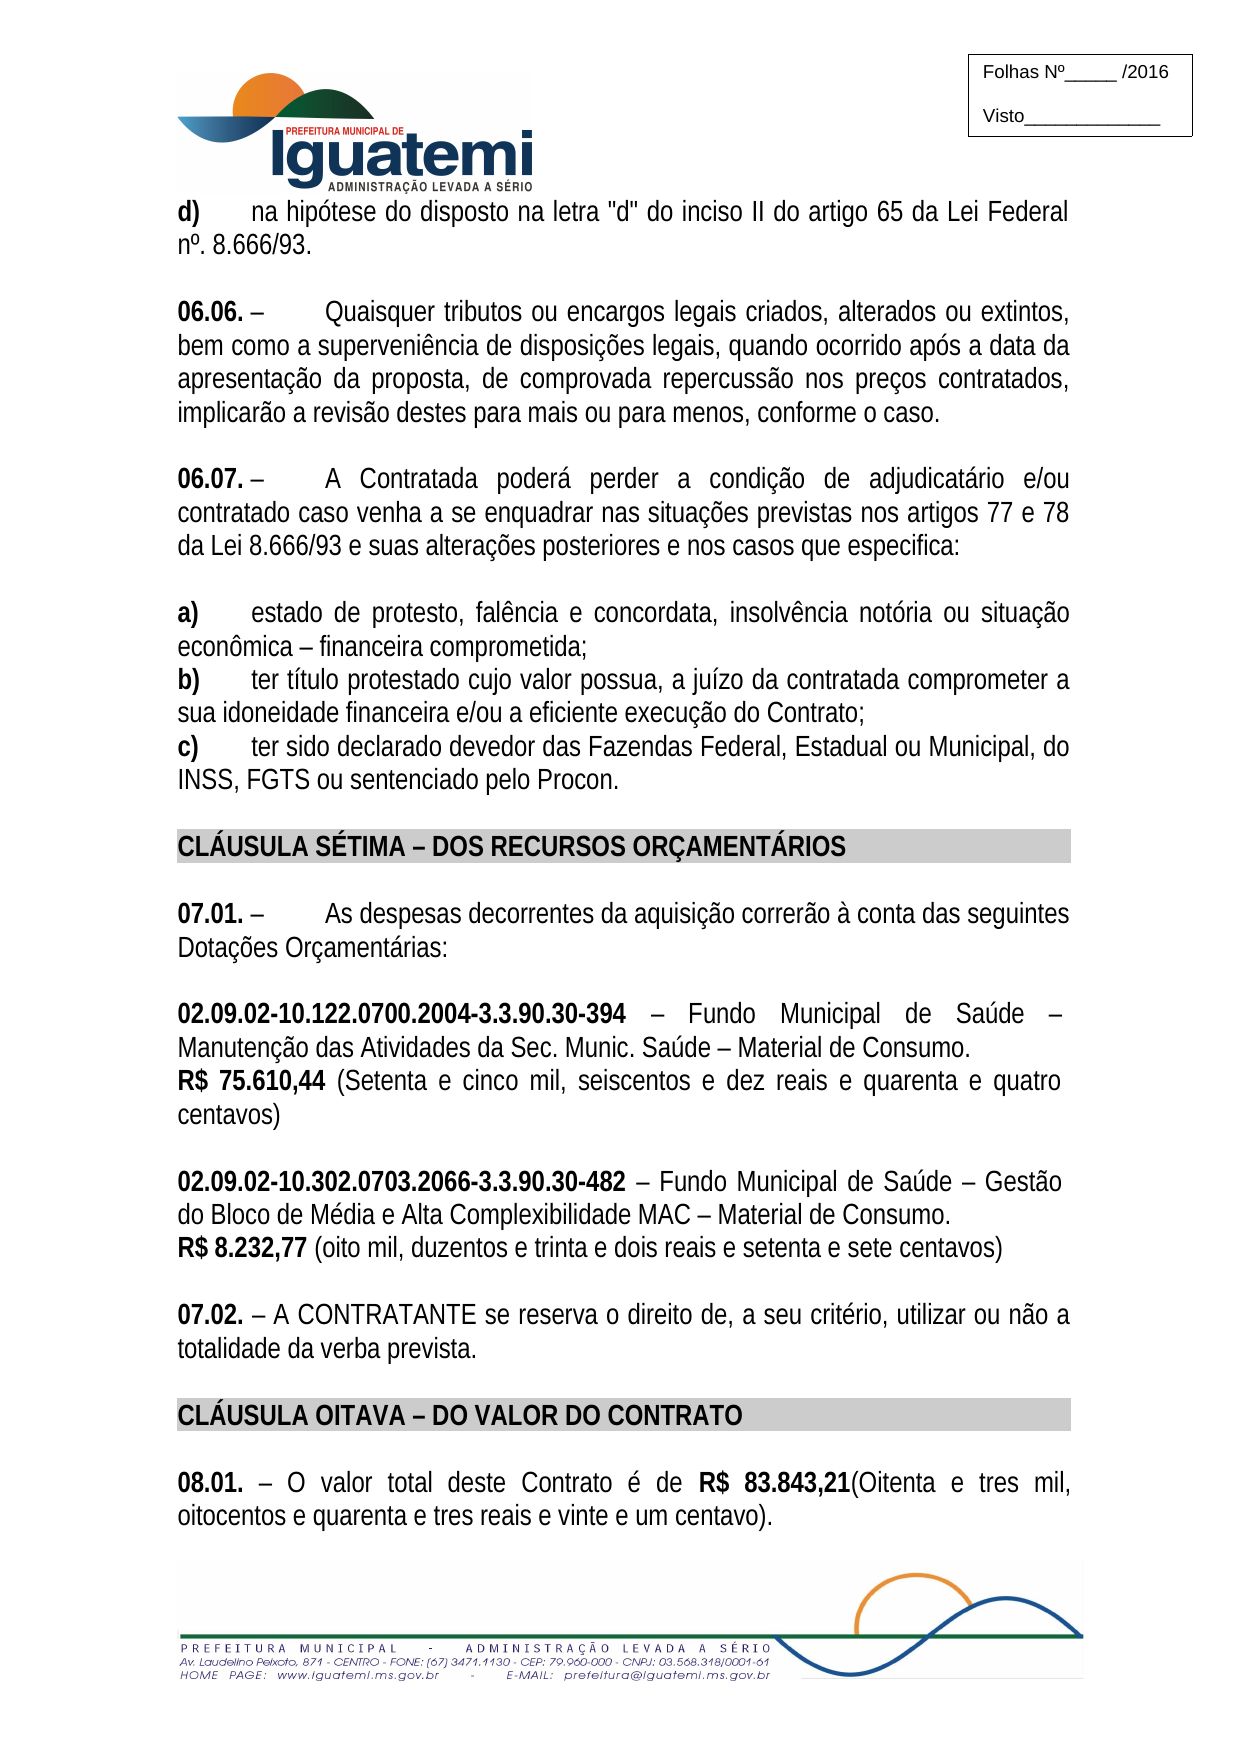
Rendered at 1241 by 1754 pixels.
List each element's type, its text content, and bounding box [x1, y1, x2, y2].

text d) na hipótese do disposto na letra "d" do inciso II do artigo 65 da Lei Federal nº. 8.666/93. [177, 194, 1071, 261]
text 07.01. – As despesas decorrentes da aquisição correrão à conta das seguintes Dotações Orçamentárias: [177, 896, 1071, 963]
text 06.06. – Quaisquer tributos ou encargos legais criados, alterados ou extintos, bem como a superveniência de disposições legais, quando ocorrido após a data da apresentação da proposta, de comprovada repercussão nos preços contratados, implicarão a revisão destes para mais ou para menos, conforme o caso. [177, 294, 1071, 428]
text R$ 75.610,44 (Setenta e cinco mil, seiscentos e dez reais e quarenta e quatro centavos) [177, 1063, 1063, 1130]
text 02.09.02-10.302.0703.2066-3.3.90.30-482 – Fundo Municipal de Saúde – Gestão do Bloco de Média e Alta Complexibilidade MAC – Material de Consumo. [177, 1164, 1063, 1231]
text R$ 8.232,77 (oito mil, duzentos e trinta e dois reais e setenta e sete centavos) [177, 1231, 1063, 1264]
text CLÁUSULA OITAVA – DO VALOR DO CONTRATO [177, 1398, 1071, 1431]
picture [177, 1561, 1084, 1681]
text a) estado de protesto, falência e concordata, insolvência notória ou situação econômica – financeira comprometida; [177, 595, 1071, 662]
text 07.02. – A CONTRATANTE se reserva o direito de, a seu critério, utilizar ou não a totalidade da verba prevista. [177, 1297, 1071, 1364]
text 02.09.02-10.122.0700.2004-3.3.90.30-394 – Fundo Municipal de Saúde – Manutenção das Atividades da Sec. Munic. Saúde – Material de Consumo. [177, 997, 1063, 1063]
picture [177, 73, 532, 194]
text c) ter sido declarado devedor das Fazendas Federal, Estadual ou Municipal, do INSS, FGTS ou sentenciado pelo Procon. [177, 729, 1071, 796]
text b) ter título protestado cujo valor possua, a juízo da contratada comprometer a sua idoneidade financeira e/ou a eficiente execução do Contrato; [177, 662, 1071, 729]
text 08.01. – O valor total deste Contrato é de R$ 83.843,21(Oitenta e tres mil, oitocentos e quarenta e tres reais e vinte e um centavo). [177, 1465, 1071, 1532]
text CLÁUSULA SÉTIMA – DOS RECURSOS ORÇAMENTÁRIOS [177, 829, 1071, 863]
text 06.07. – A Contratada poderá perder a condição de adjudicatário e/ou contratado caso venha a se enquadrar nas situações previstas nos artigos 77 e 78 da Lei 8.666/93 e suas alterações posteriores e nos casos que especifica: [177, 462, 1071, 562]
